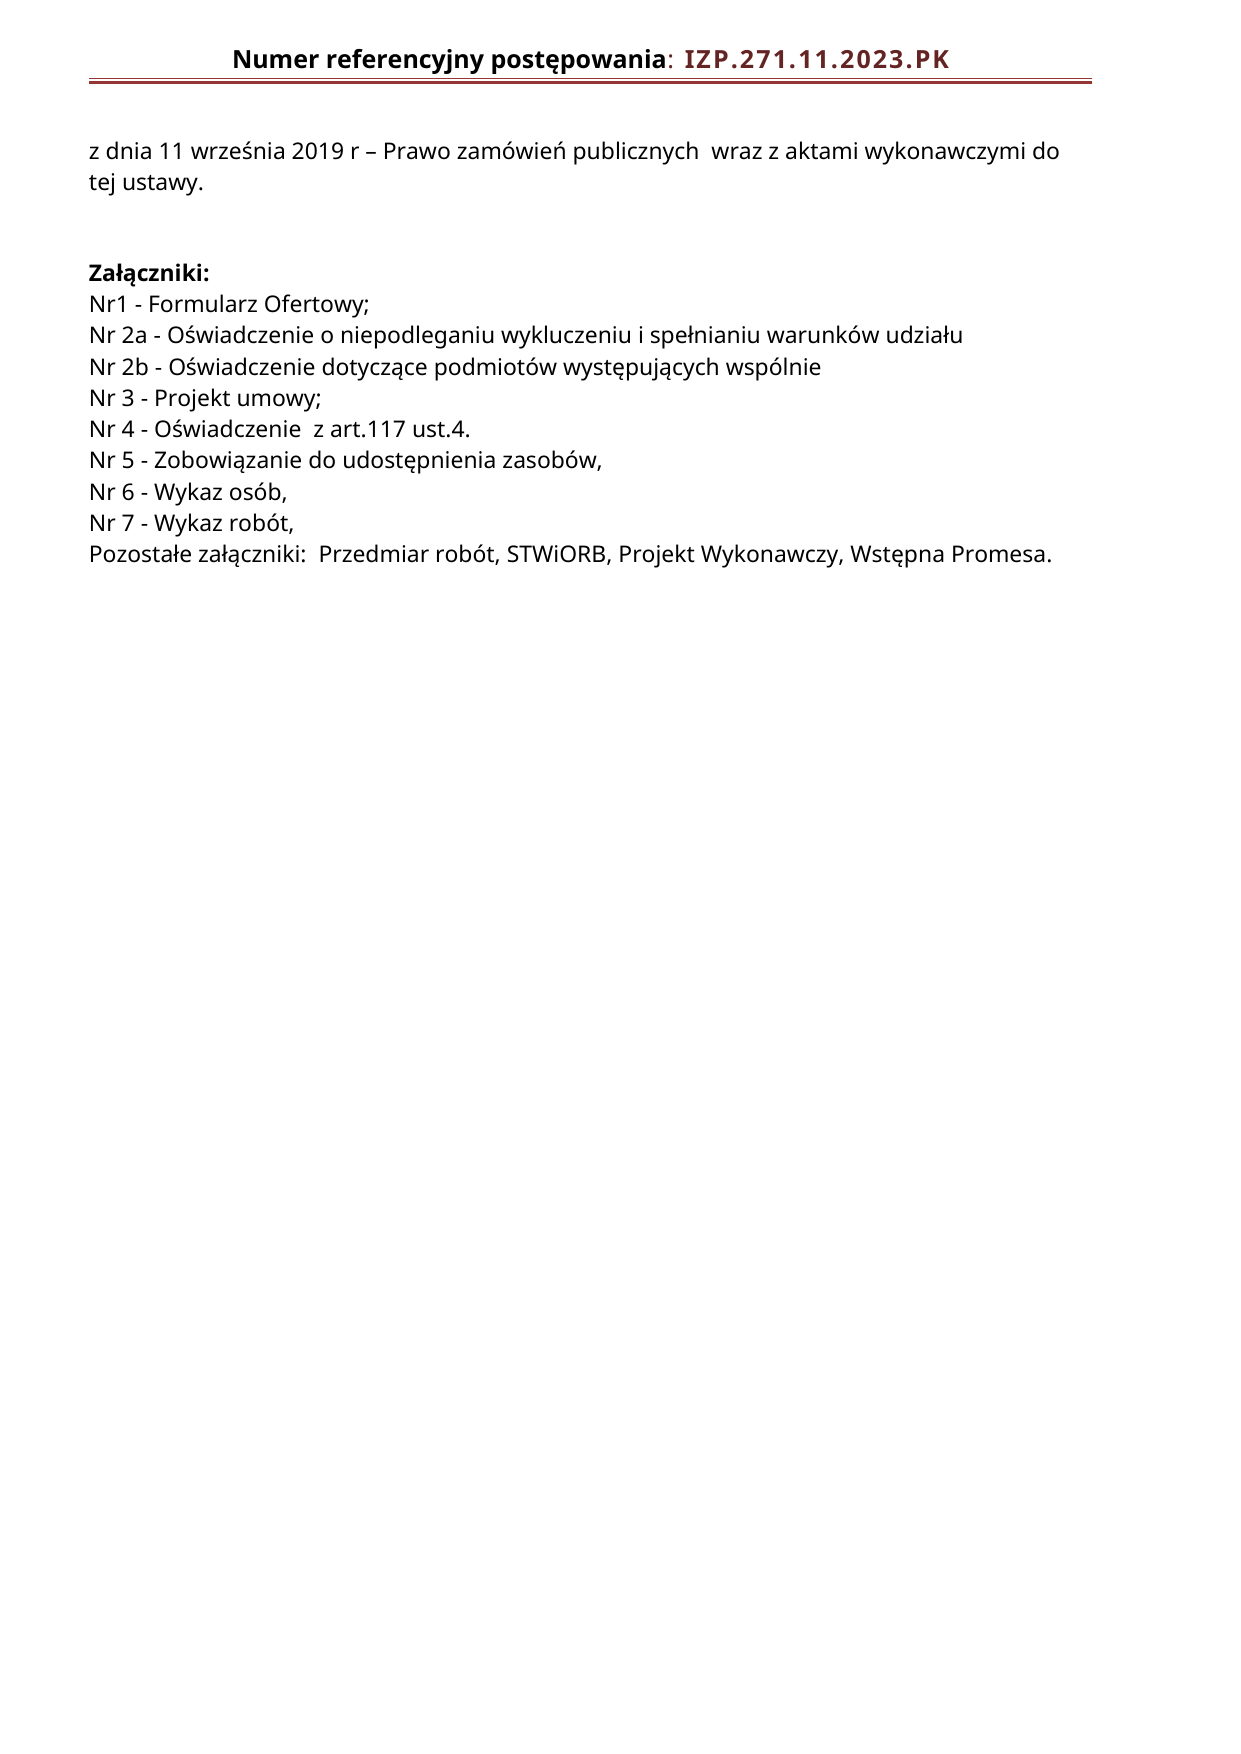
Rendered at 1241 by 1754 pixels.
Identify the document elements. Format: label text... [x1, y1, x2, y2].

text Pozostałe załączniki: Przedmiar robót, STWiORB, Projekt Wykonawczy, Wstępna Promesa. [89, 538, 1092, 569]
text Nr 2b - Oświadczenie dotyczące podmiotów występujących wspólnie [89, 350, 1090, 382]
text Załączniki: [89, 257, 1092, 288]
text Nr 6 - Wykaz osób, [89, 475, 1092, 507]
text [89, 135, 1092, 197]
text Nr 2a - Oświadczenie o niepodleganiu wykluczeniu i spełnianiu warunków udziału [89, 319, 1090, 350]
text Nr1 - Formularz Ofertowy; [89, 288, 1092, 319]
text Nr 3 - Projekt umowy; [89, 382, 1090, 413]
text Nr 4 - Oświadczenie z art.117 ust.4. [89, 413, 1090, 444]
text Nr 5 - Zobowiązanie do udostępnienia zasobów, [89, 444, 1092, 475]
text Nr 7 - Wykaz robót, [89, 507, 1092, 538]
